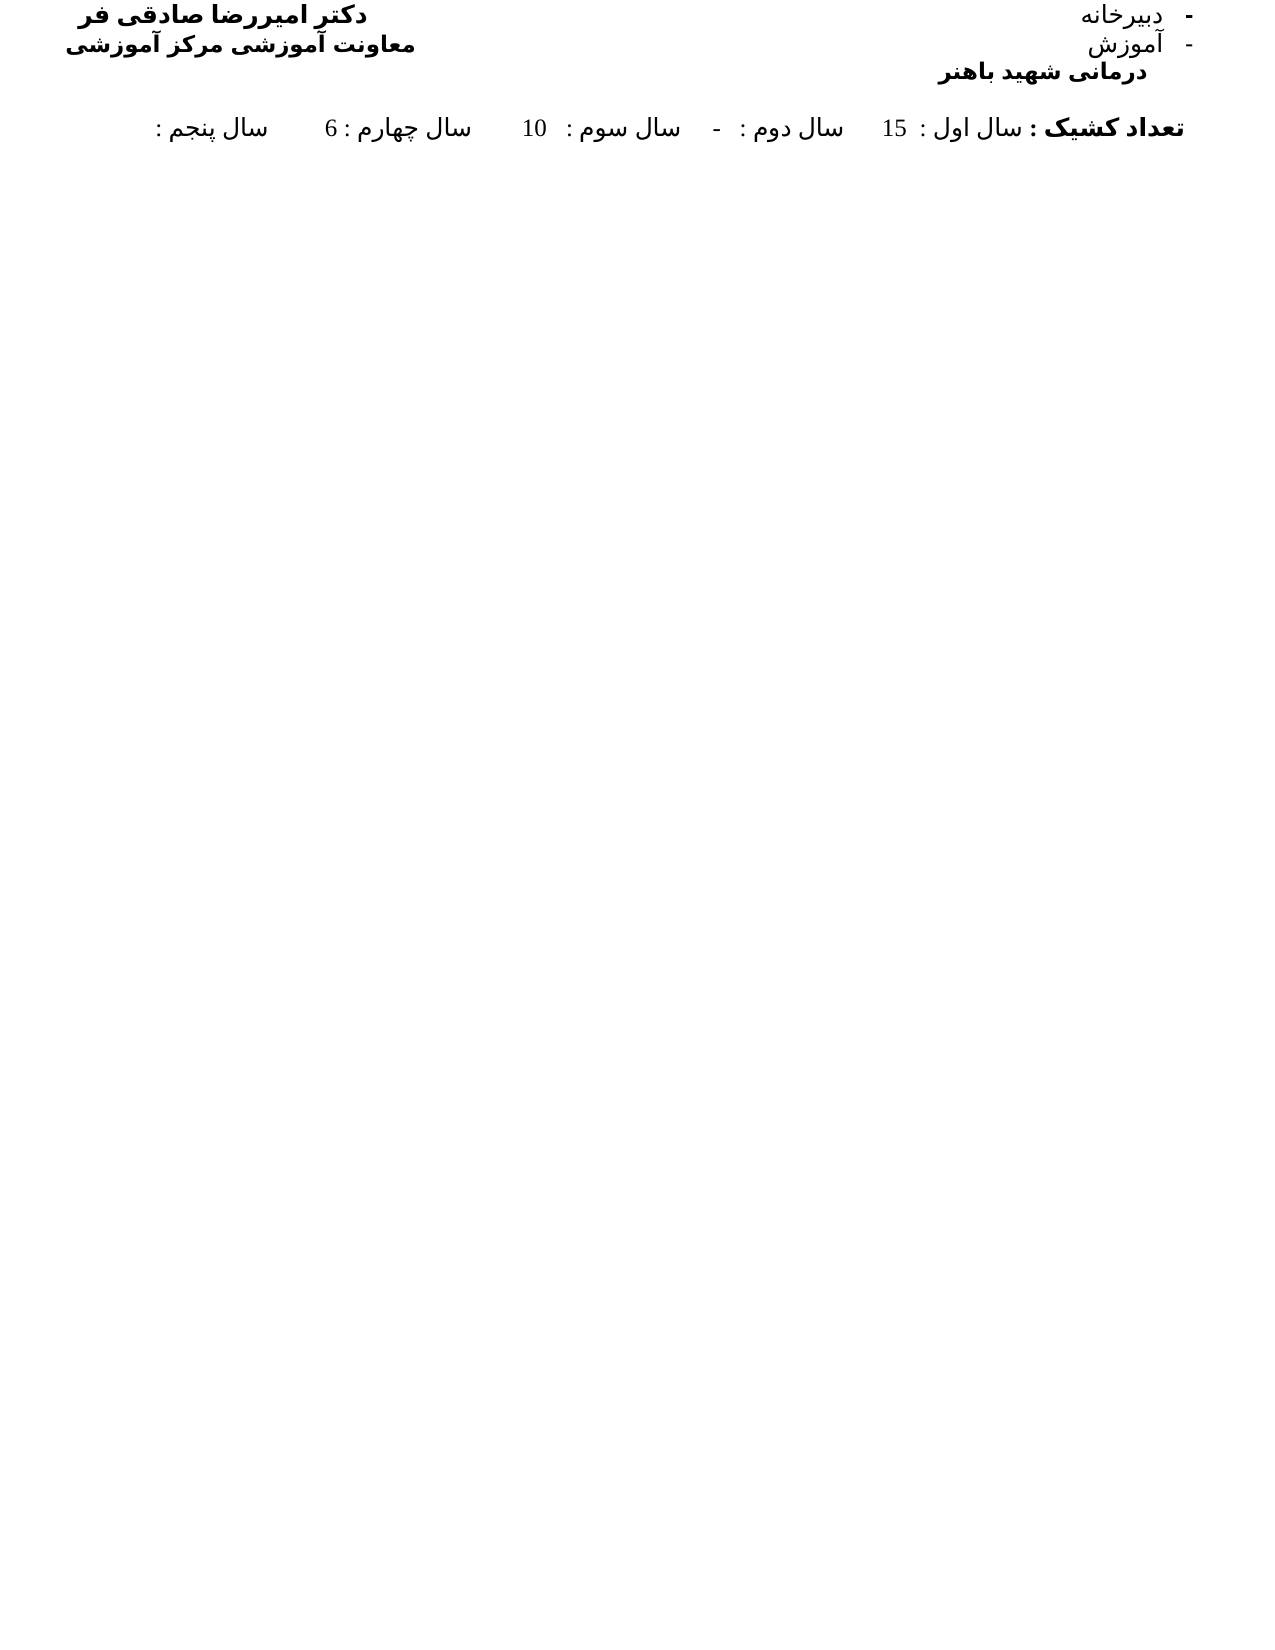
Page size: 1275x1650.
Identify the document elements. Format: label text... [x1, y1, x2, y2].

list آموزش معاونت آموزشی مرکز آموزشی درمانی شهید باهنر [65, 29, 1185, 84]
list دبیرخانه دکتر امیررضا صادقی فر [65, 0, 1185, 29]
text تعداد کشیک : سال اول : 15 سال دوم : - سال سوم : 10 سال چهارم : 6 سال پنجم : [65, 113, 1185, 142]
